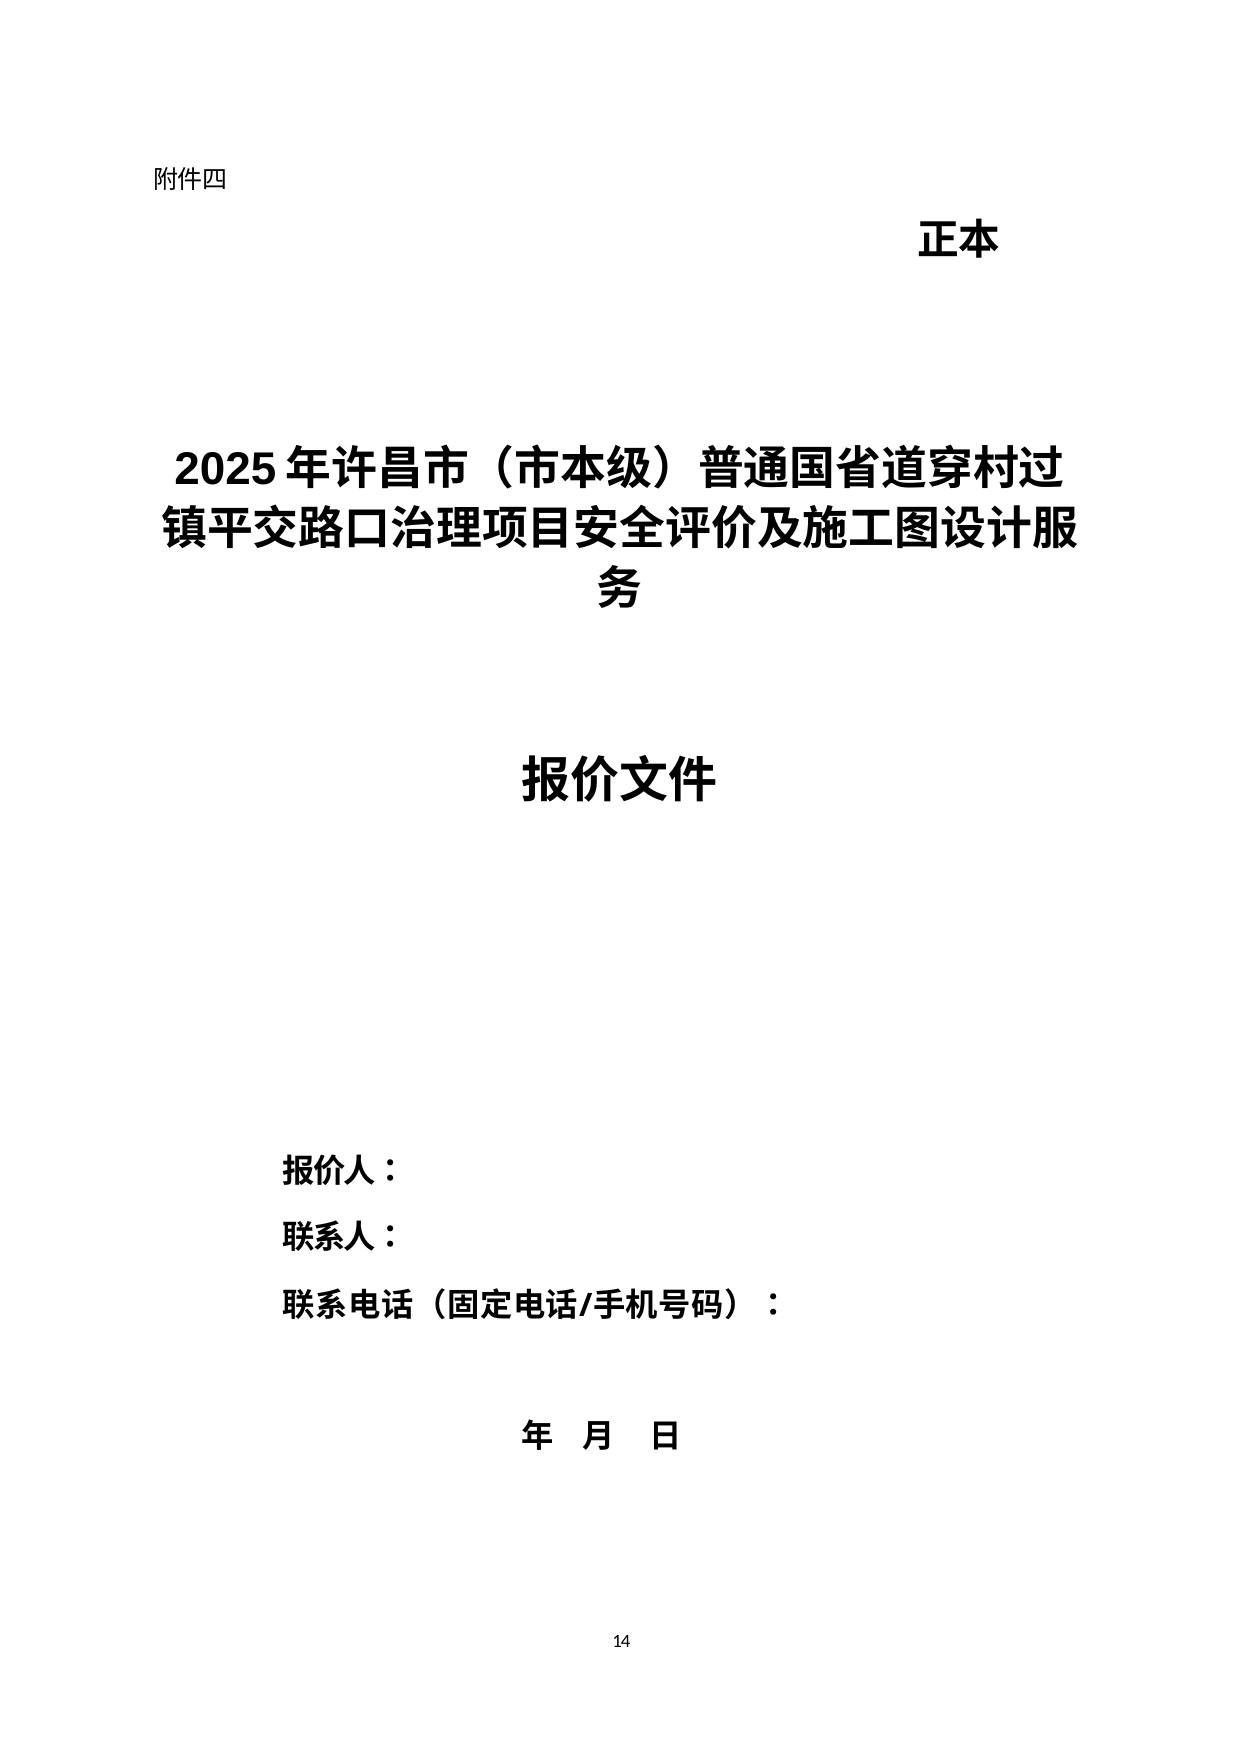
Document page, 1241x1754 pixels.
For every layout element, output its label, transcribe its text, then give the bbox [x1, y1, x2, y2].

text 正本 [917, 213, 1086, 265]
text 附件四 [153, 162, 1086, 195]
text 2025年许昌市（市本级）普通国省道穿村过镇平交路口治理项目安全评价及施工图设计服务 [153, 442, 1086, 614]
text 联系电话（固定电话/手机号码）： [283, 1284, 1086, 1324]
text 年 月 日 [521, 1415, 1086, 1456]
text 报价文件 [521, 749, 1086, 810]
text 报价人： 联系人： [282, 1148, 407, 1258]
